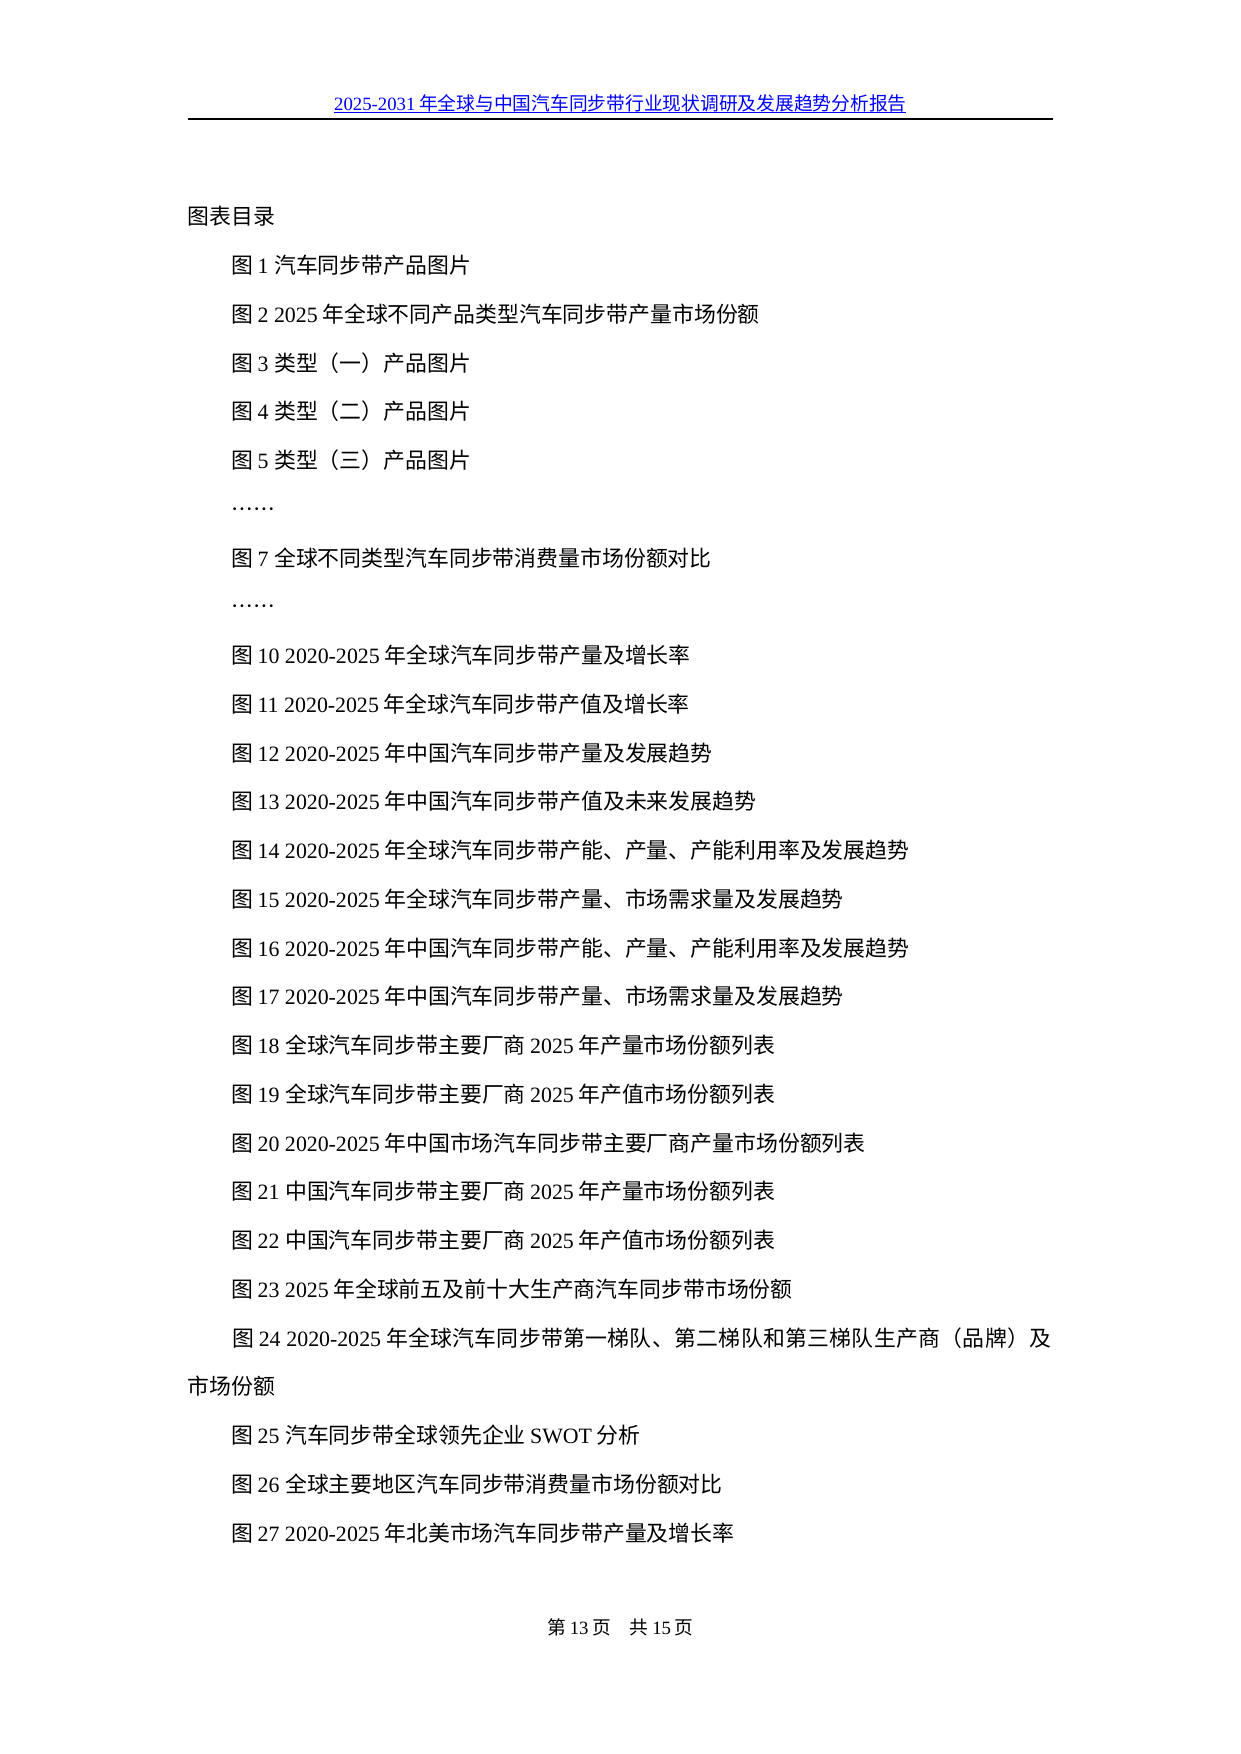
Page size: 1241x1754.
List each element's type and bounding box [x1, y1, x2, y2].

text [187, 150, 1053, 1548]
